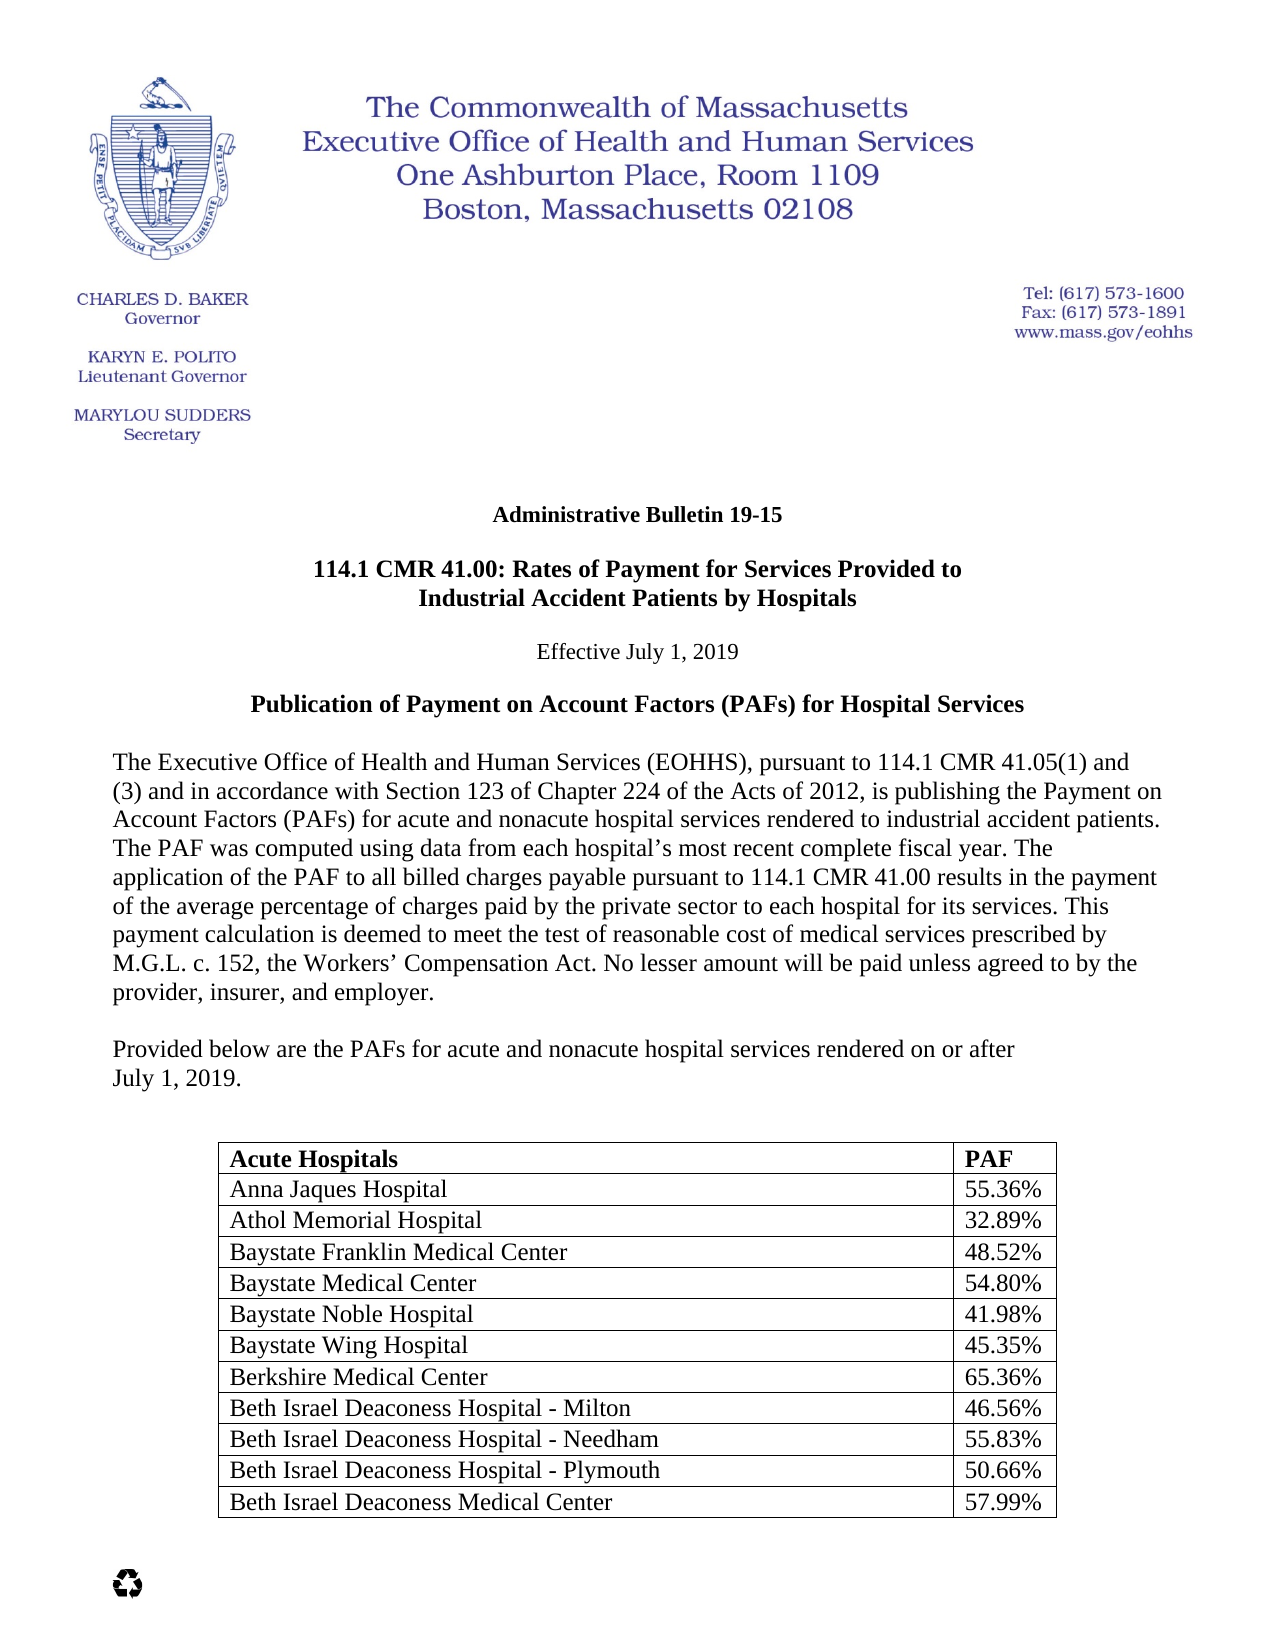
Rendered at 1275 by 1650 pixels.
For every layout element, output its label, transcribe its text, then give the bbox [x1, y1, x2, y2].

table_cell 57.99% [954, 1487, 1056, 1517]
table_cell 41.98% [954, 1299, 1056, 1329]
table_cell Beth Israel Deaconess Hospital - Plymouth [219, 1456, 953, 1486]
table_header Acute Hospitals [219, 1143, 953, 1173]
text Publication of Payment on Account Factors (PAFs) for Hospital Services [112, 689, 1162, 718]
table_cell 54.80% [954, 1268, 1056, 1298]
table_cell 50.66% [954, 1456, 1056, 1486]
table_cell Baystate Medical Center [219, 1268, 953, 1298]
text 114.1 CMR 41.00: Rates of Payment for Services Provided to [112, 554, 1162, 583]
text Provided below are the PAFs for acute and nonacute hospital services rendered on or after July 1, 2019. [112, 1034, 1162, 1092]
text The Executive Office of Health and Human Services (EOHHS), pursuant to 114.1 CMR 41.05(1) and (3) and in accordance with Section 123 of Chapter 224 of the Acts of 2012, is publishing the Payment on Account Factors (PAFs) for acute and nonacute hospital services rendered to industrial accident patients. The PAF was computed using data from each hospital’s most recent complete fiscal year. The application of the PAF to all billed charges payable pursuant to 114.1 CMR 41.00 results in the payment of the average percentage of charges paid by the private sector to each hospital for its services. This payment calculation is deemed to meet the test of reasonable cost of medical services prescribed by M.G.L. c. 152, the Workers’ Compensation Act. No lesser amount will be paid unless agreed to by the provider, insurer, and employer. [112, 747, 1162, 1006]
table_cell Beth Israel Deaconess Hospital - Milton [219, 1393, 953, 1423]
table_cell Beth Israel Deaconess Hospital - Needham [219, 1424, 953, 1454]
table_cell Baystate Franklin Medical Center [219, 1237, 953, 1267]
table_cell 46.56% [954, 1393, 1056, 1423]
picture [112, 1569, 143, 1599]
table_cell 55.83% [954, 1424, 1056, 1454]
text Industrial Accident Patients by Hospitals [112, 583, 1162, 612]
table_cell 65.36% [954, 1362, 1056, 1392]
text Effective July 1, 2019 [112, 638, 1162, 664]
table_cell Anna Jaques Hospital [219, 1174, 953, 1204]
table_cell Athol Memorial Hospital [219, 1206, 953, 1236]
table_cell 32.89% [954, 1206, 1056, 1236]
table_cell Baystate Noble Hospital [219, 1299, 953, 1329]
table_header PAF [954, 1143, 1056, 1173]
table_cell Baystate Wing Hospital [219, 1331, 953, 1361]
subtitle Administrative Bulletin 19-15 [112, 502, 1162, 528]
table_cell 55.36% [954, 1174, 1056, 1204]
table_cell 45.35% [954, 1331, 1056, 1361]
picture [0, 75, 1275, 502]
table_cell Berkshire Medical Center [219, 1362, 953, 1392]
table_cell Beth Israel Deaconess Medical Center [219, 1487, 953, 1517]
table_cell 48.52% [954, 1237, 1056, 1267]
